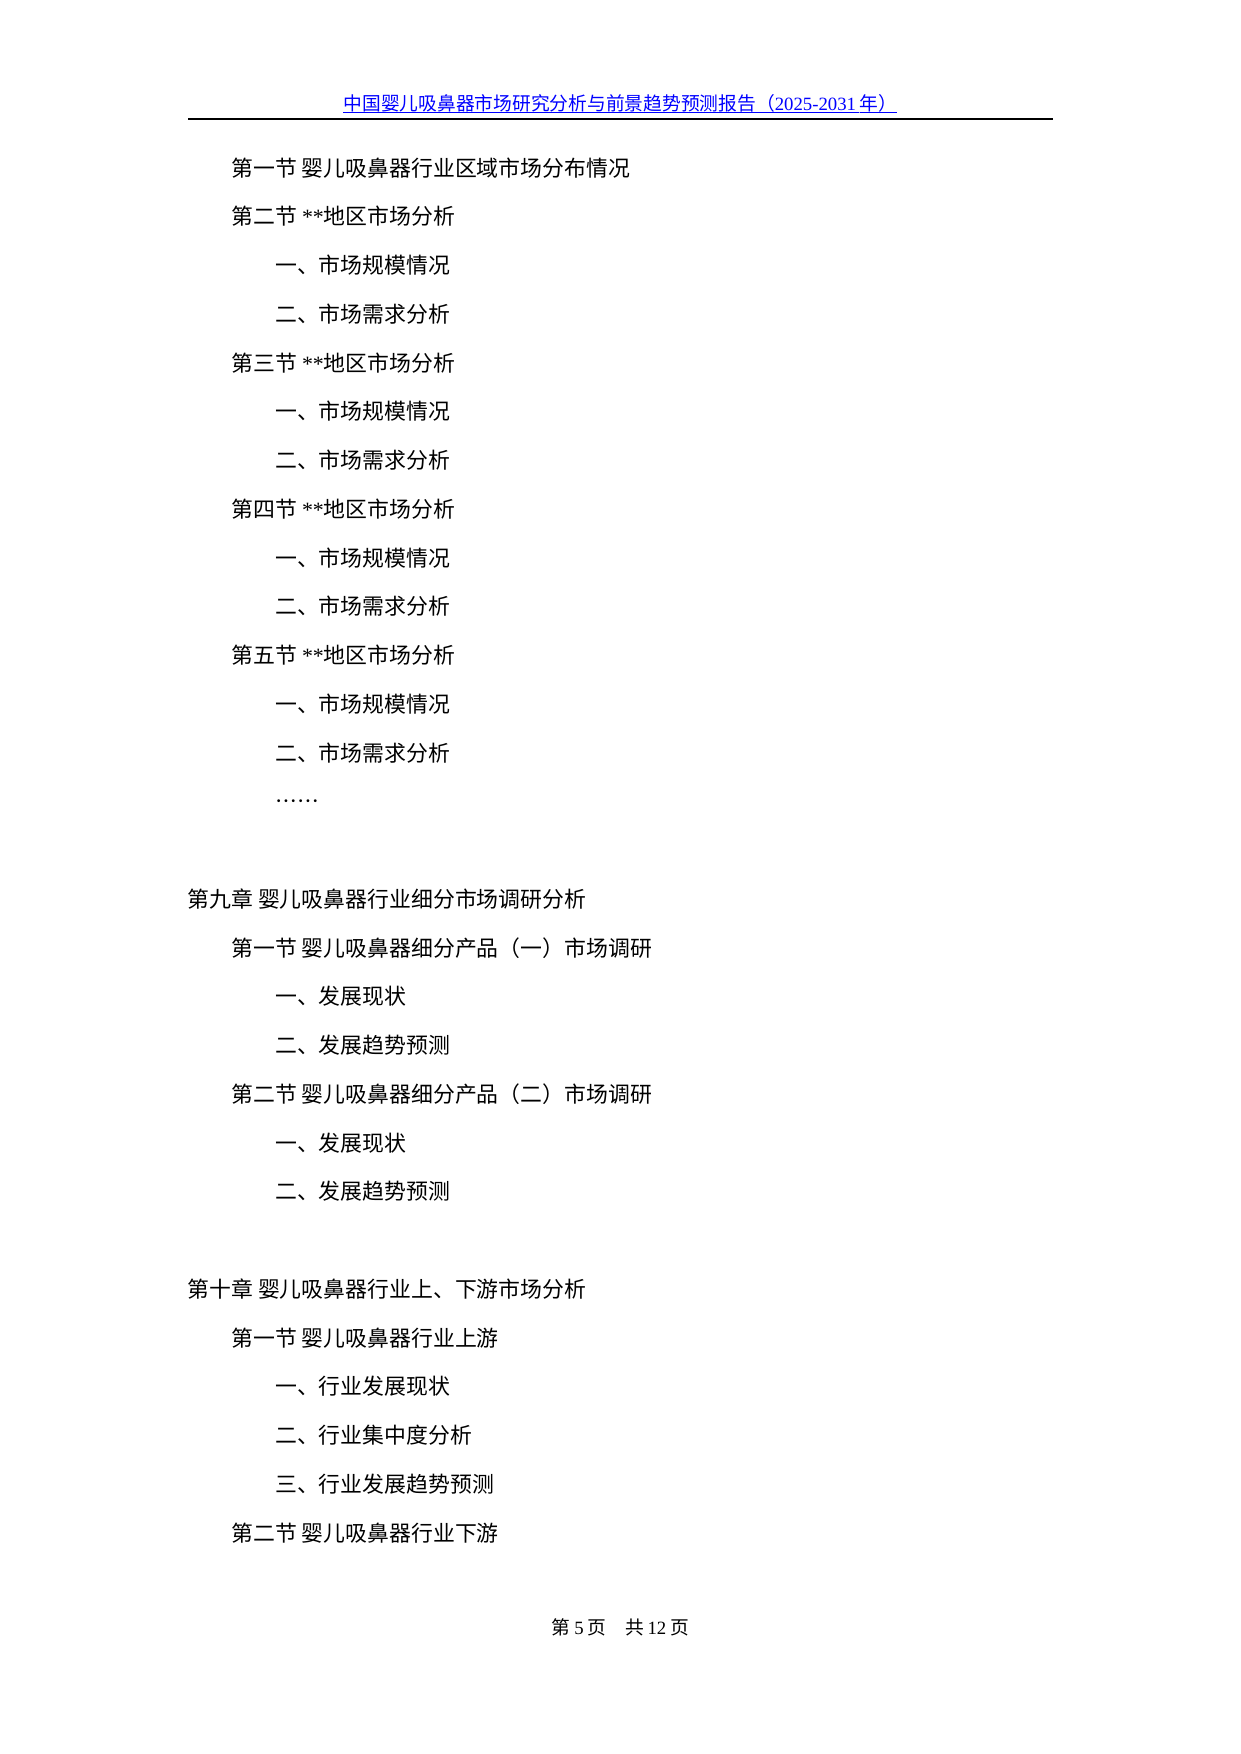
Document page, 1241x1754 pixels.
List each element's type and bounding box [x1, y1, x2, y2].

text [187, 150, 1053, 1548]
